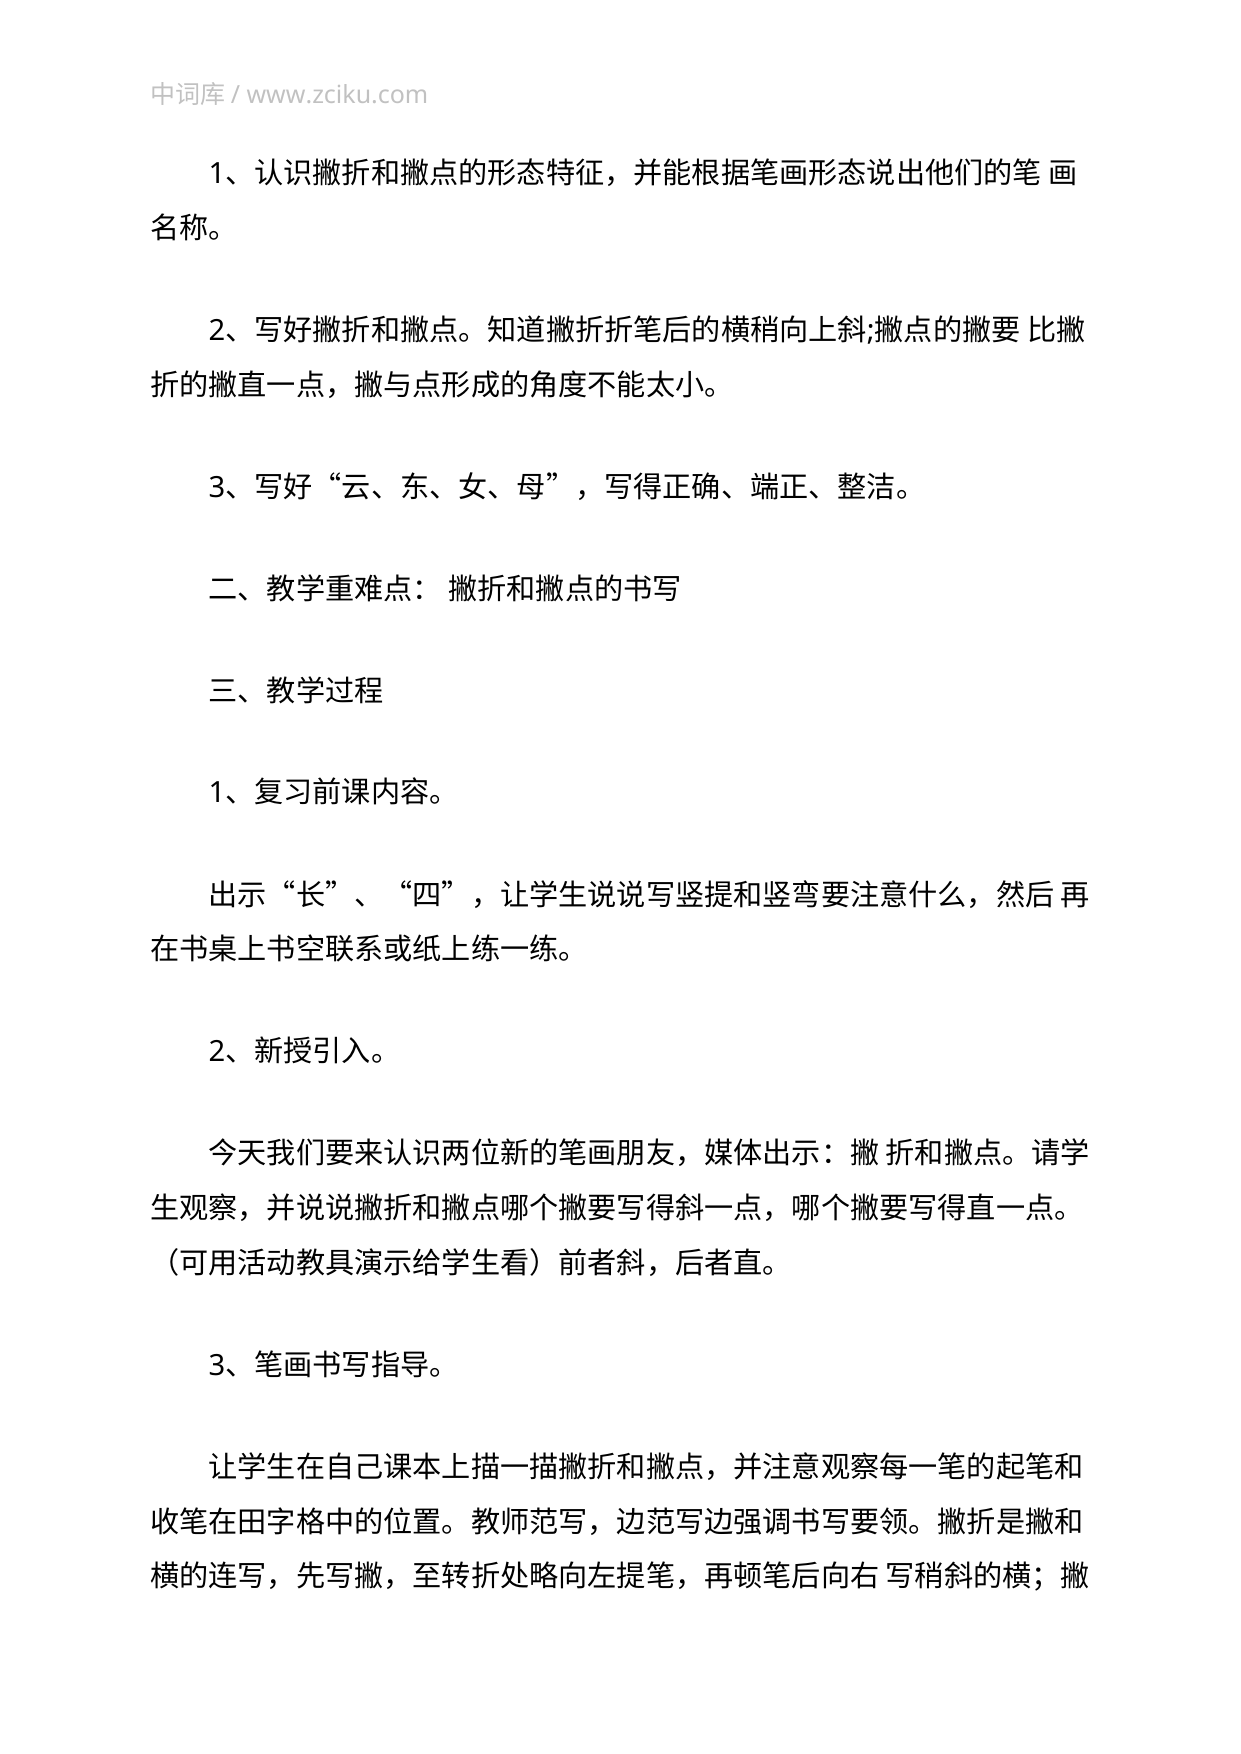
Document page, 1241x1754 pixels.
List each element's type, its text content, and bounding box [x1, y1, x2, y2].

text 3、笔画书写指导。 [150, 1341, 1090, 1384]
text 二、教学重难点： 撇折和撇点的书写 [150, 566, 1090, 608]
text 1、复习前课内容。 [150, 769, 1090, 811]
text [150, 1443, 1090, 1595]
text 今天我们要来认识两位新的笔画朋友，媒体出示：撇 折和撇点。请学生观察，并说说撇折和撇点哪个撇要写得斜一点，哪个撇要写得直一点。（可用活动教具演示给学生看）前者斜，后者直。 [150, 1130, 1090, 1282]
text 1、认识撇折和撇点的形态特征，并能根据笔画形态说出他们的笔 画名称。 [150, 150, 1090, 247]
text 三、教学过程 [150, 667, 1090, 709]
text 2、新授引入。 [150, 1028, 1090, 1070]
text 2、写好撇折和撇点。知道撇折折笔后的横稍向上斜;撇点的撇要 比撇折的撇直一点，撇与点形成的角度不能太小。 [150, 307, 1090, 404]
text 出示“长”、“四”，让学生说说写竖提和竖弯要注意什么，然后 再在书桌上书空联系或纸上练一练。 [150, 871, 1090, 968]
text 3、写好“云、东、女、母”，写得正确、端正、整洁。 [150, 463, 1090, 506]
